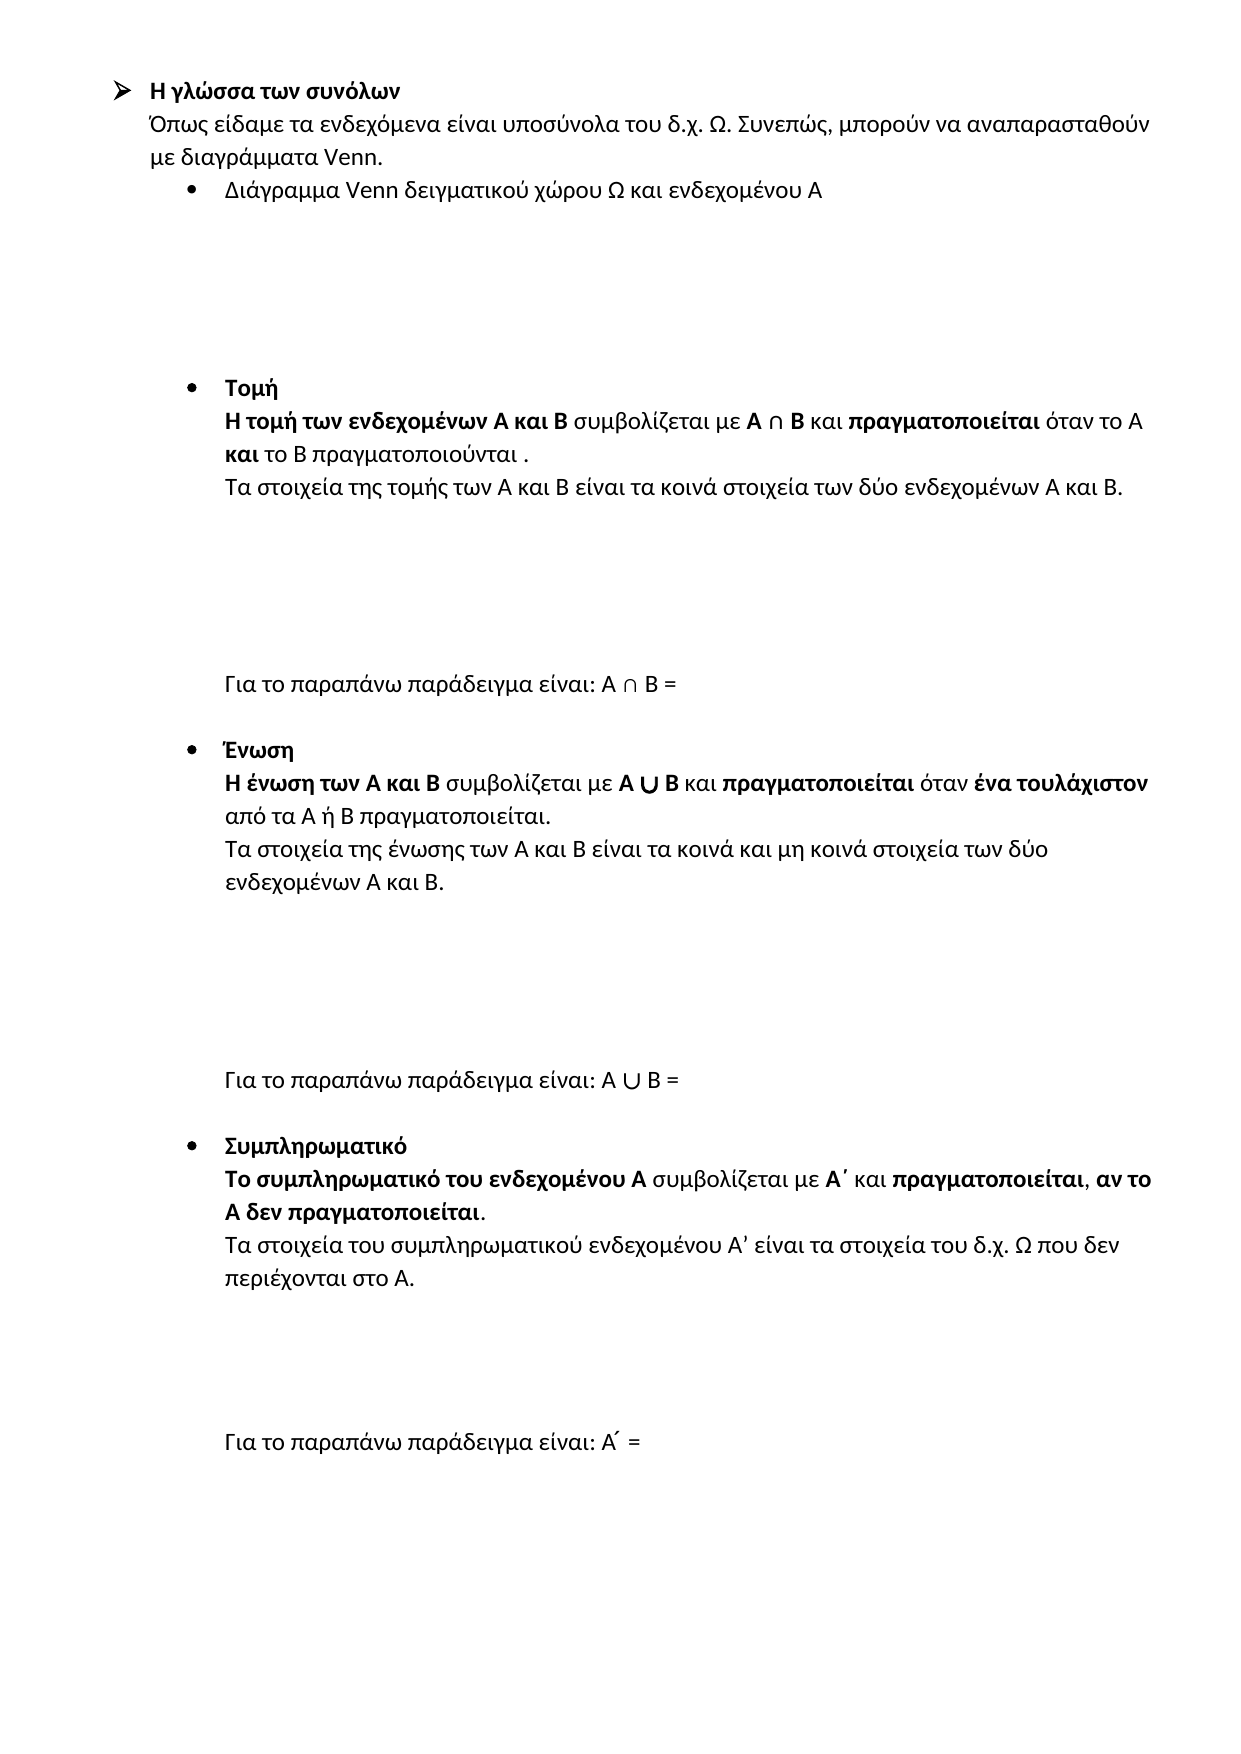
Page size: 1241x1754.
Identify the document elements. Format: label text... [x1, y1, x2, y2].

list Η ένωση των Α και Β συμβολίζεται με Α ∪ Β και πραγματοποιείται όταν ένα τουλάχιστον από τα Α ή Β πραγματοποιείται. [225, 767, 1165, 831]
list Τα στοιχεία του συμπληρωματικού ενδεχομένου Α’ είναι τα στοιχεία του δ.χ. Ω που δεν περιέχονται στο Α. [225, 1229, 1165, 1292]
list Το συμπληρωματικό του ενδεχομένου Α συμβολίζεται με Α΄ και πραγματοποιείται, αν το Α δεν πραγματοποιείται. [225, 1163, 1165, 1227]
list Για το παραπάνω παράδειγμα είναι: Α ∪ Β = [225, 1064, 1165, 1095]
list Συμπληρωματικό [187, 1130, 1165, 1161]
list Ένωση [187, 734, 1165, 765]
list Όπως είδαμε τα ενδεχόμενα είναι υποσύνολα του δ.χ. Ω. Συνεπώς, μπορούν να αναπαρασταθούν με διαγράμματα Venn. [150, 108, 1165, 171]
list Για το παραπάνω παράδειγμα είναι: Α ∩ Β = [225, 668, 1165, 699]
list Διάγραμμα Venn δειγματικού χώρου Ω και ενδεχομένου Α [187, 174, 1165, 204]
list Τα στοιχεία της ένωσης των Α και Β είναι τα κοινά και μη κοινά στοιχεία των δύο ενδεχομένων Α και Β. [225, 833, 1165, 897]
list Τομή [187, 372, 1165, 403]
list Η τομή των ενδεχομένων Α και Β συμβολίζεται με Α ∩ Β και πραγματοποιείται όταν το Α και το Β πραγματοποιούνται . [225, 405, 1165, 468]
list Τα στοιχεία της τομής των Α και Β είναι τα κοινά στοιχεία των δύο ενδεχομένων Α και Β. [225, 471, 1165, 501]
list Για το παραπάνω παράδειγμα είναι: Α ́ = [187, 1426, 1165, 1457]
list Η γλώσσα των συνόλων [112, 75, 1165, 106]
